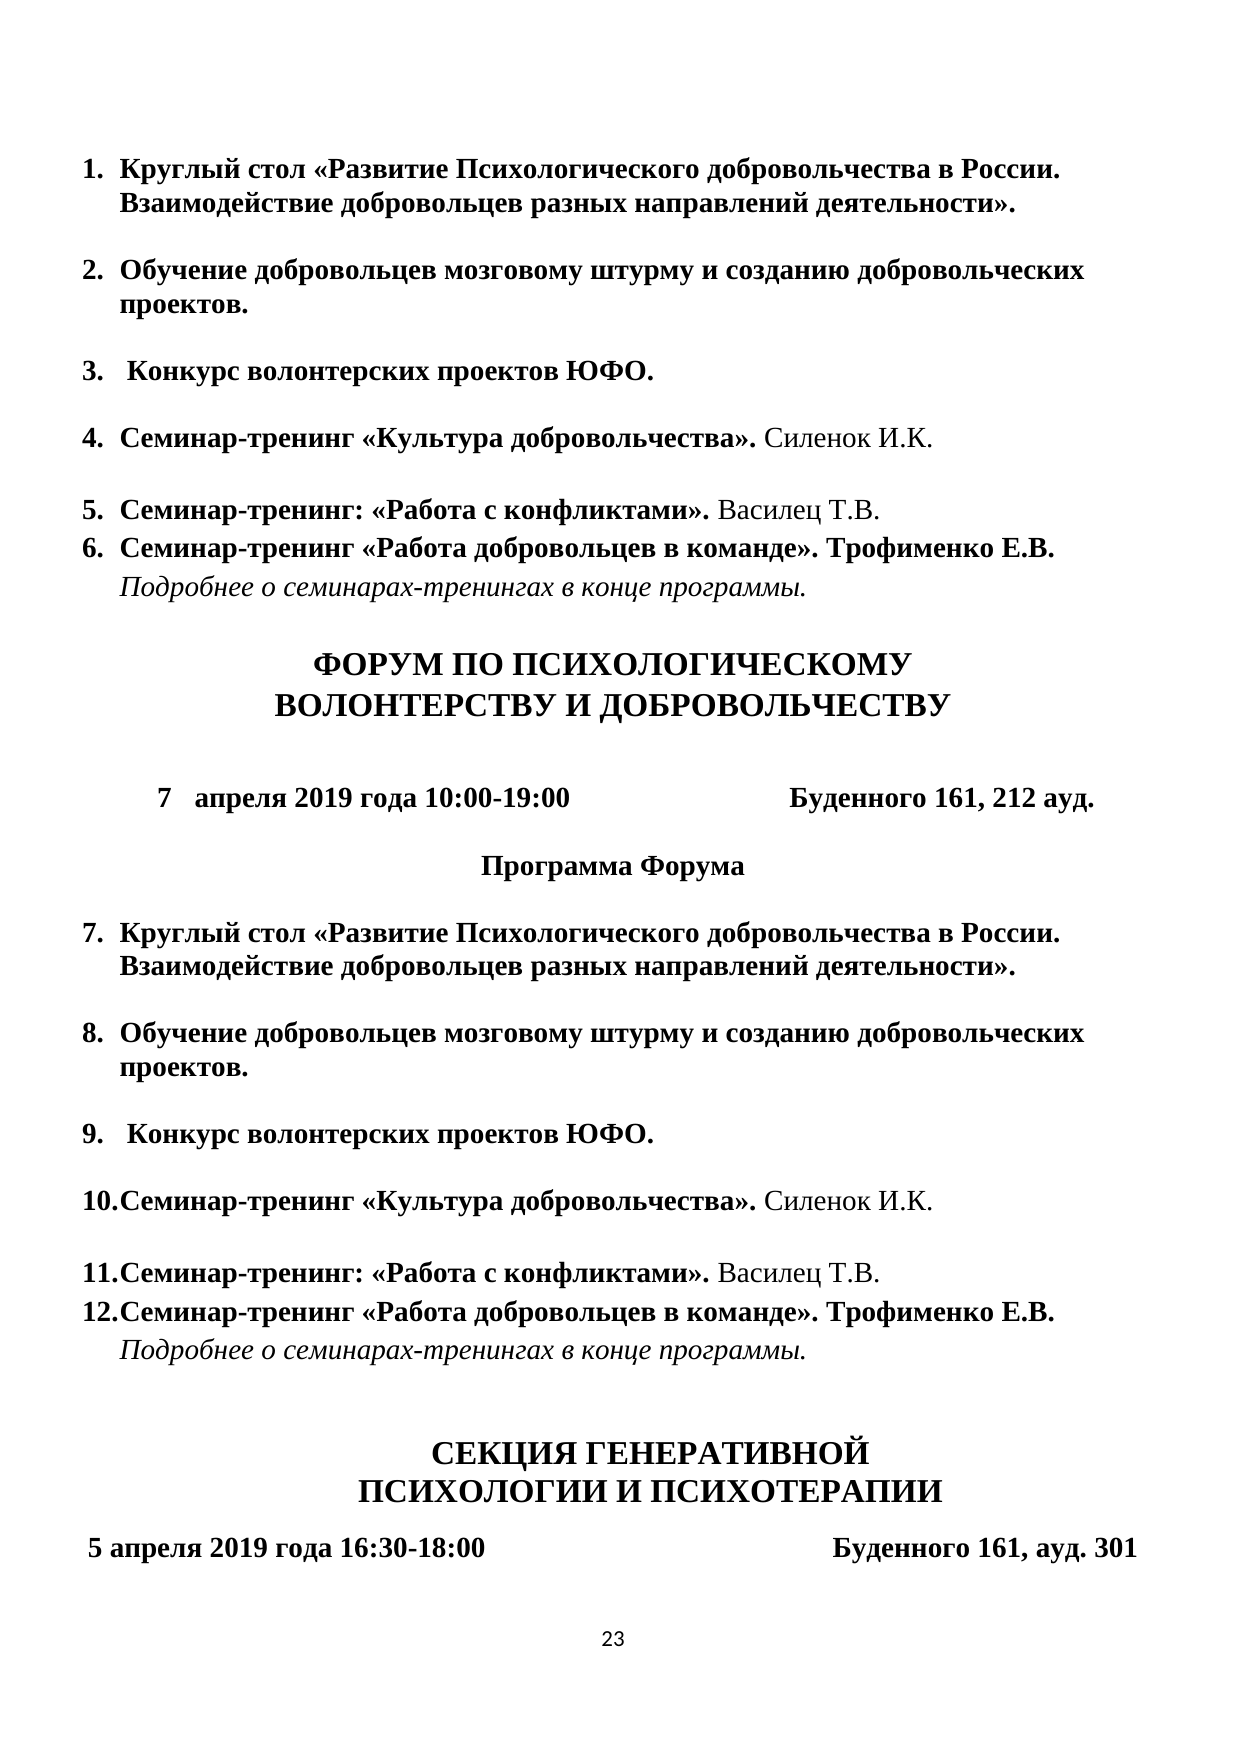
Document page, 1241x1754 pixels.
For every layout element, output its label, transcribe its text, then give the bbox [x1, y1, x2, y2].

text ВОЛОНТЕРСТВУ И ДОБРОВОЛЬЧЕСТВУ [44, 685, 1181, 724]
text ФОРУМ ПО ПСИХОЛОГИЧЕСКОМУ [44, 644, 1181, 682]
list апреля 2019 года 10:00-19:00 Буденного 161, 212 ауд. [157, 781, 1181, 814]
list Круглый стол «Развитие Психологического добровольчества в России. Взаимодействие добровольцев разных направлений деятельности». [82, 915, 1181, 982]
list Семинар-тренинг: «Работа с конфликтами». Василец Т.В. [82, 492, 1181, 526]
list Семинар-тренинг «Работа добровольцев в команде». Трофименко Е.В. [82, 531, 1181, 564]
list Обучение добровольцев мозговому штурму и созданию добровольческих проектов. [82, 1015, 1181, 1082]
list Семинар-тренинг: «Работа с конфликтами». Василец Т.В. [82, 1255, 1181, 1289]
list Семинар-тренинг «Культура добровольчества». Силенок И.К. [82, 1183, 1181, 1217]
list Подробнее о семинарах-тренингах в конце программы. [119, 1332, 1181, 1366]
text 5 апреля 2019 года 16:30-18:00 Буденного 161, ауд. 301 [44, 1530, 1181, 1564]
list Круглый стол «Развитие Психологического добровольчества в России. Взаимодействие добровольцев разных направлений деятельности». [82, 152, 1181, 219]
list ПСИХОЛОГИИ И ПСИХОТЕРАПИИ [119, 1471, 1181, 1509]
list Семинар-тренинг «Работа добровольцев в команде». Трофименко Е.В. [82, 1294, 1181, 1327]
list Семинар-тренинг «Культура добровольчества». Силенок И.К. [82, 420, 1181, 453]
text Программа Форума [44, 848, 1181, 881]
list Конкурс волонтерских проектов ЮФО. [82, 353, 1181, 386]
list Обучение добровольцев мозговому штурму и созданию добровольческих проектов. [82, 252, 1181, 319]
list Подробнее о семинарах-тренингах в конце программы. [119, 569, 1181, 603]
list Конкурс волонтерских проектов ЮФО. [82, 1116, 1181, 1149]
list СЕКЦИЯ ГЕНЕРАТИВНОЙ [119, 1433, 1181, 1471]
